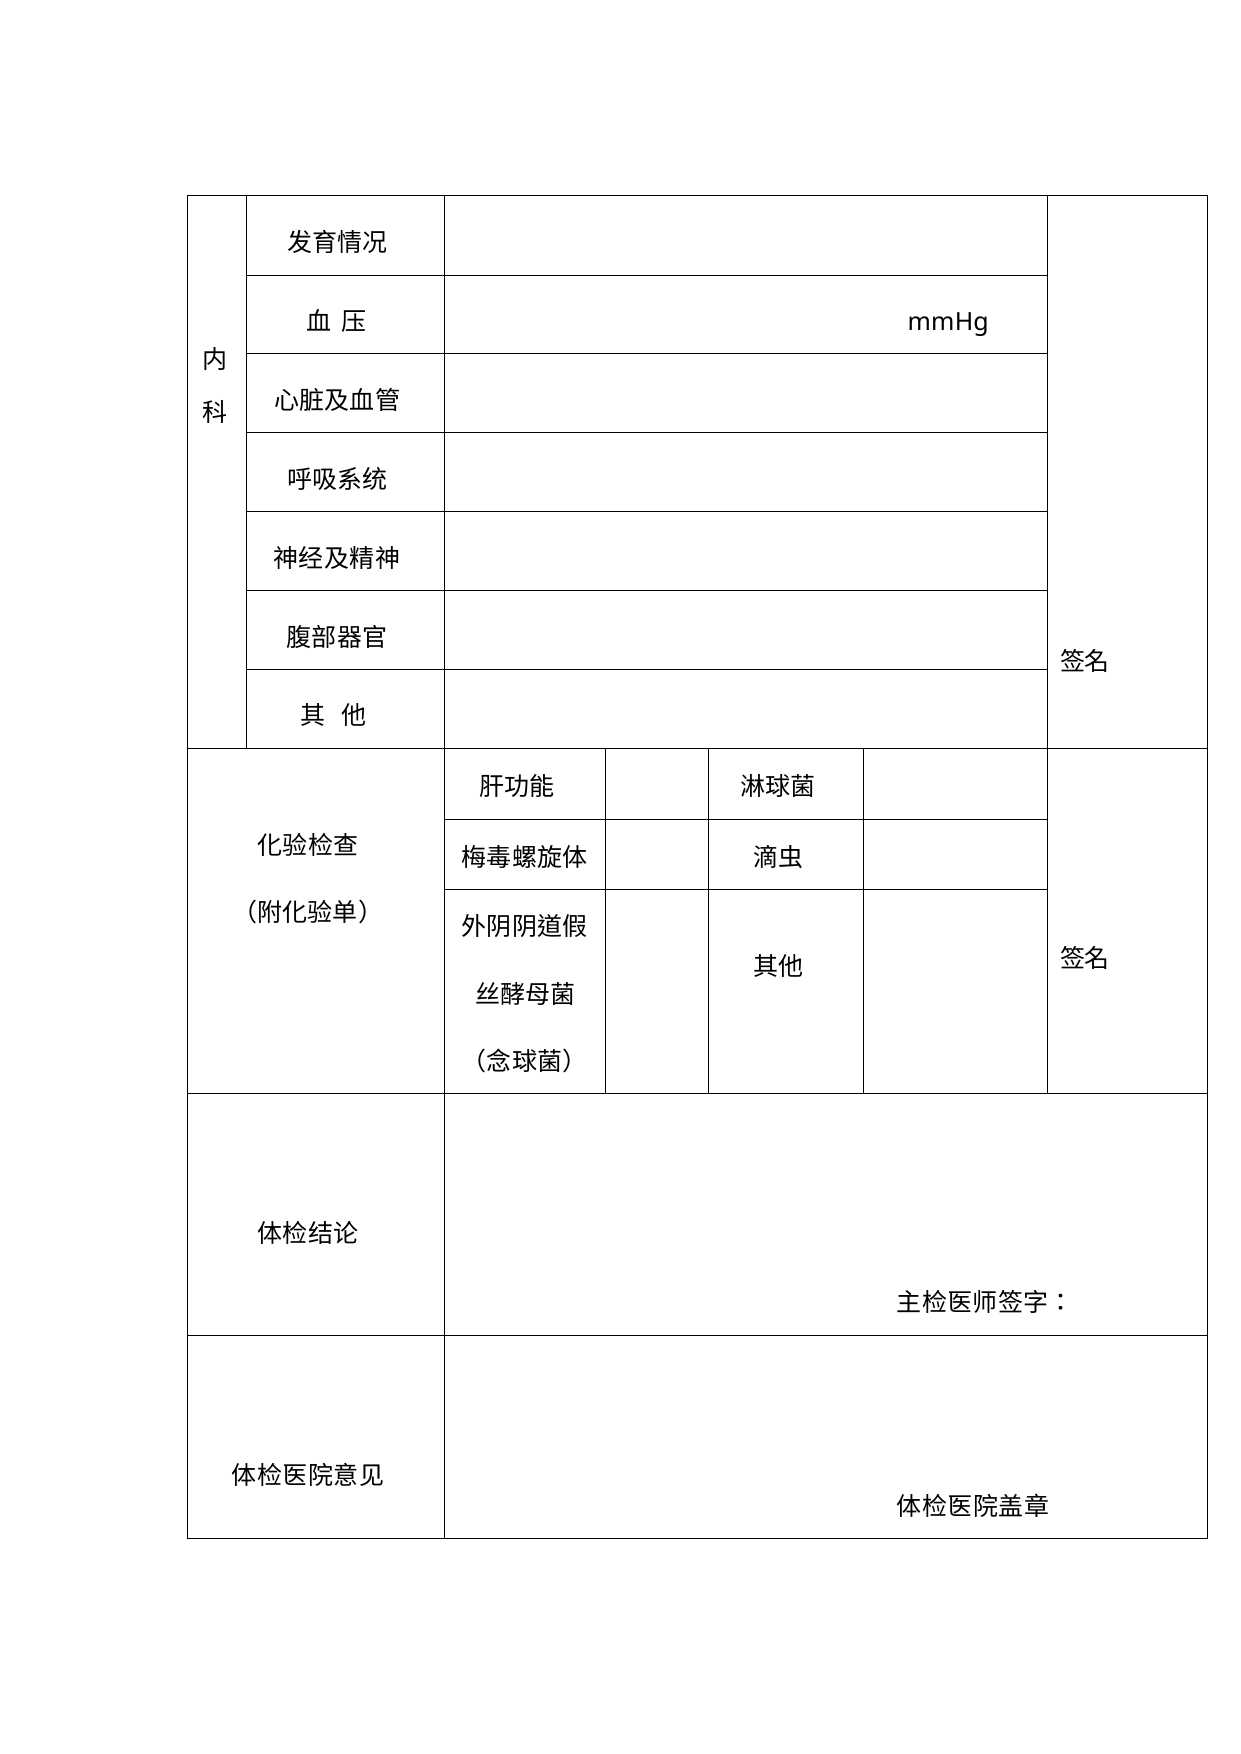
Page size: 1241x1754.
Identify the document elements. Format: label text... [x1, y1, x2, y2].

table_cell [864, 890, 1047, 1093]
table_cell 肝功能 [445, 749, 605, 818]
table_cell 滴虫 [709, 820, 863, 889]
table_cell [445, 433, 1047, 511]
table_header 内 科 [188, 196, 246, 748]
table_header [445, 196, 1047, 274]
table_cell [606, 890, 708, 1093]
table_cell [445, 512, 1047, 590]
table_cell 体检医院盖章 年 月 日 [445, 1336, 1207, 1538]
table_header 签名 [1048, 196, 1207, 748]
table_cell [445, 670, 1047, 748]
table_cell 体检结论 [188, 1094, 444, 1334]
table_header 发育情况 [247, 196, 444, 274]
table_cell [864, 749, 1047, 818]
table_cell [445, 591, 1047, 669]
table_cell 梅毒螺旋体 [445, 820, 605, 889]
table_cell 淋球菌 [709, 749, 863, 818]
table_cell 其 他 [247, 670, 444, 748]
table_cell [606, 749, 708, 818]
table_cell 呼吸系统 [247, 433, 444, 511]
table_cell 化验检查 （附化验单） [188, 749, 444, 1093]
table_cell 心脏及血管 [247, 354, 444, 432]
table_cell mmHg [445, 276, 1047, 353]
table_cell 血 压 [247, 276, 444, 353]
table_cell 体检医院意见 [188, 1336, 444, 1538]
table_cell [445, 354, 1047, 432]
table_cell 外阴阴道假 丝酵母菌 （念球菌） [445, 890, 605, 1093]
table_cell 主检医师签字： [445, 1094, 1207, 1334]
table_cell [864, 820, 1047, 889]
table_cell 神经及精神 [247, 512, 444, 590]
table_cell 签名 [1048, 749, 1207, 1093]
table_cell [606, 820, 708, 889]
table_cell 其他 [709, 890, 863, 1093]
table_cell 腹部器官 [247, 591, 444, 669]
